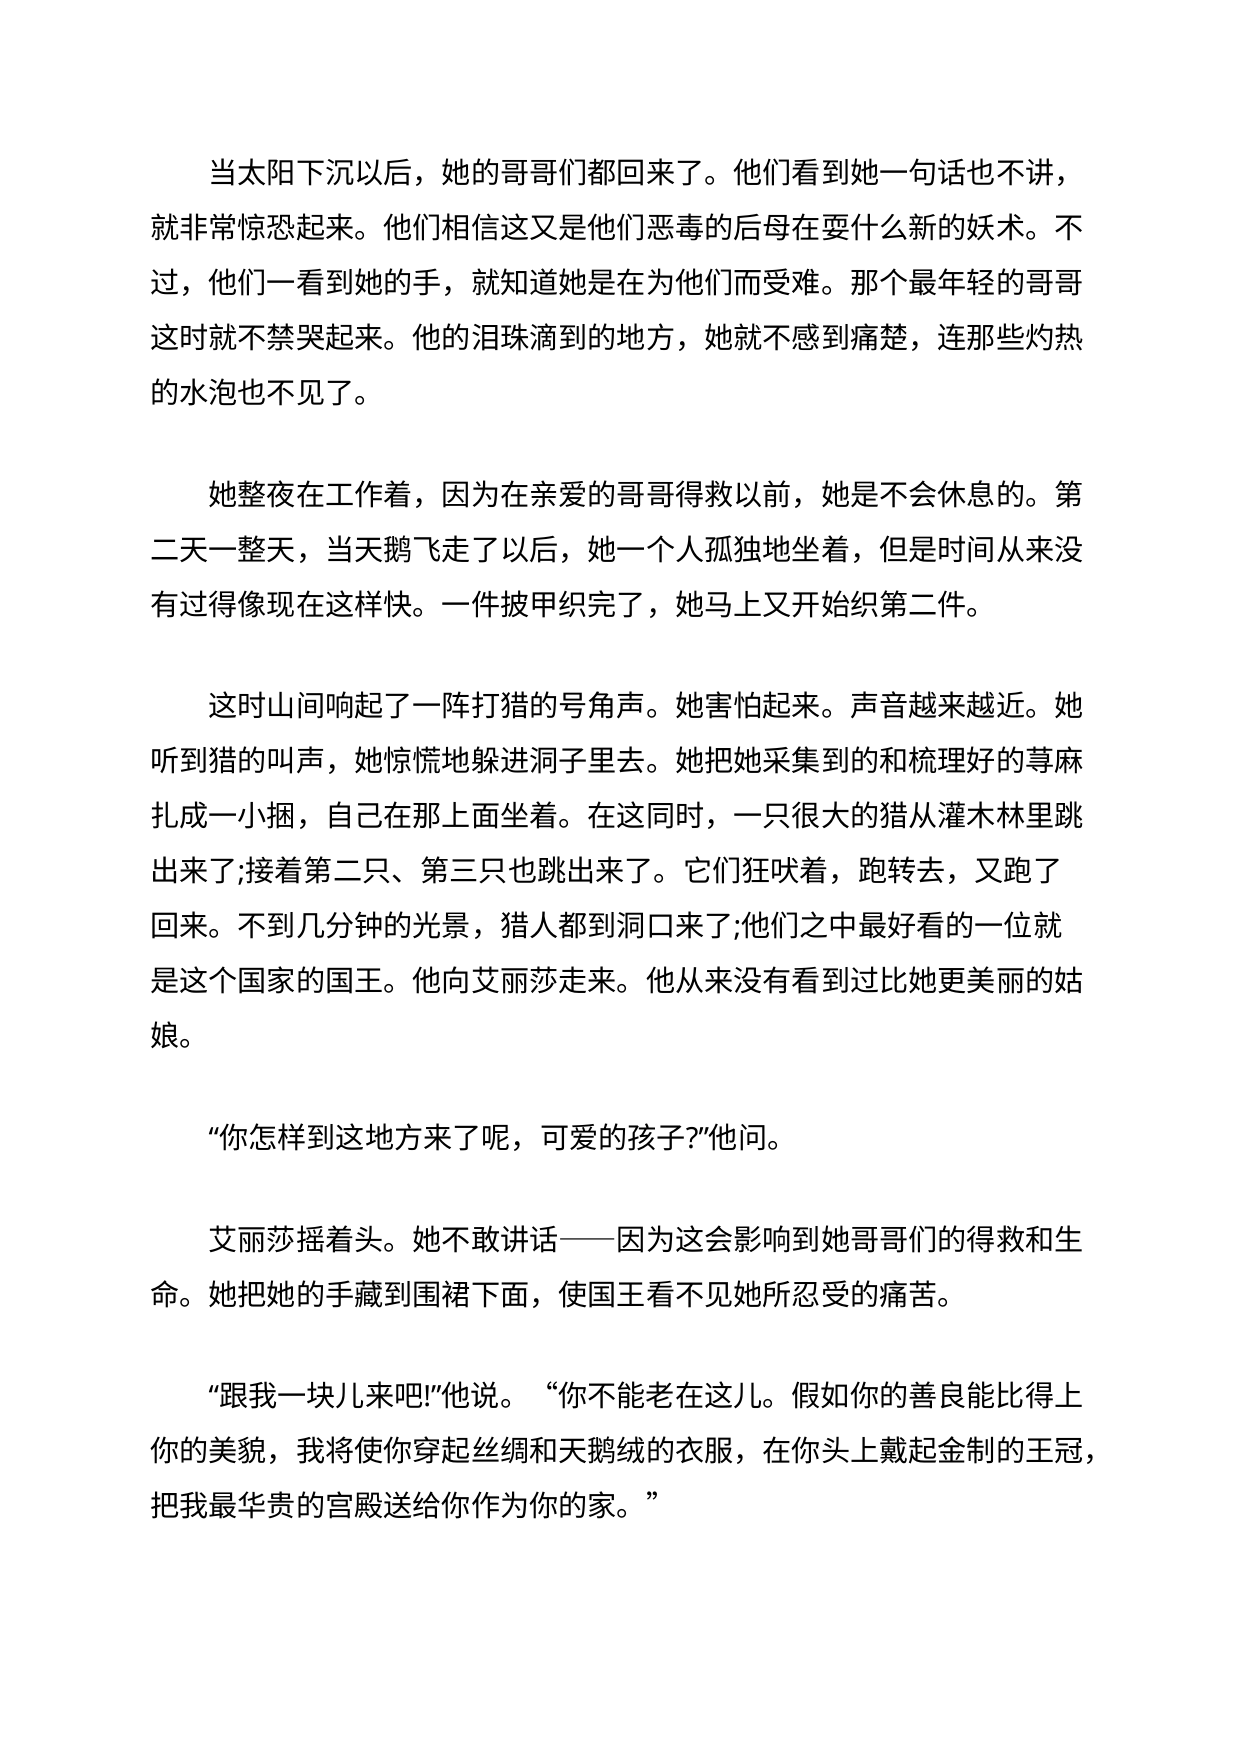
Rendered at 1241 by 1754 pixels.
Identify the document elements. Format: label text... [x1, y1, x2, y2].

text 艾丽莎摇着头。她不敢讲话——因为这会影响到她哥哥们的得救和生命。她把她的手藏到围裙下面，使国王看不见她所忍受的痛苦。 [150, 1216, 1090, 1313]
text 当太阳下沉以后，她的哥哥们都回来了。他们看到她一句话也不讲，就非常惊恐起来。他们相信这又是他们恶毒的后母在耍什么新的妖术。不过，他们一看到她的手，就知道她是在为他们而受难。那个最年轻的哥哥这时就不禁哭起来。他的泪珠滴到的地方，她就不感到痛楚，连那些灼热的水泡也不见了。 [150, 150, 1090, 412]
text “你怎样到这地方来了呢，可爱的孩子?”他问。 [150, 1114, 1090, 1157]
text 她整夜在工作着，因为在亲爱的哥哥得救以前，她是不会休息的。第二天一整天，当天鹅飞走了以后，她一个人孤独地坐着，但是时间从来没有过得像现在这样快。一件披甲织完了，她马上又开始织第二件。 [150, 471, 1090, 623]
text 这时山间响起了一阵打猎的号角声。她害怕起来。声音越来越近。她听到猎的叫声，她惊慌地躲进洞子里去。她把她采集到的和梳理好的荨麻扎成一小捆，自己在那上面坐着。在这同时，一只很大的猎从灌木林里跳出来了;接着第二只、第三只也跳出来了。它们狂吠着，跑转去，又跑了回来。不到几分钟的光景，猎人都到洞口来了;他们之中最好看的一位就是这个国家的国王。他向艾丽莎走来。他从来没有看到过比她更美丽的姑娘。 [150, 683, 1090, 1055]
text “跟我一块儿来吧!”他说。“你不能老在这儿。假如你的善良能比得上你的美貌，我将使你穿起丝绸和天鹅绒的衣服，在你头上戴起金制的王冠，把我最华贵的宫殿送给你作为你的家。” [150, 1373, 1090, 1525]
